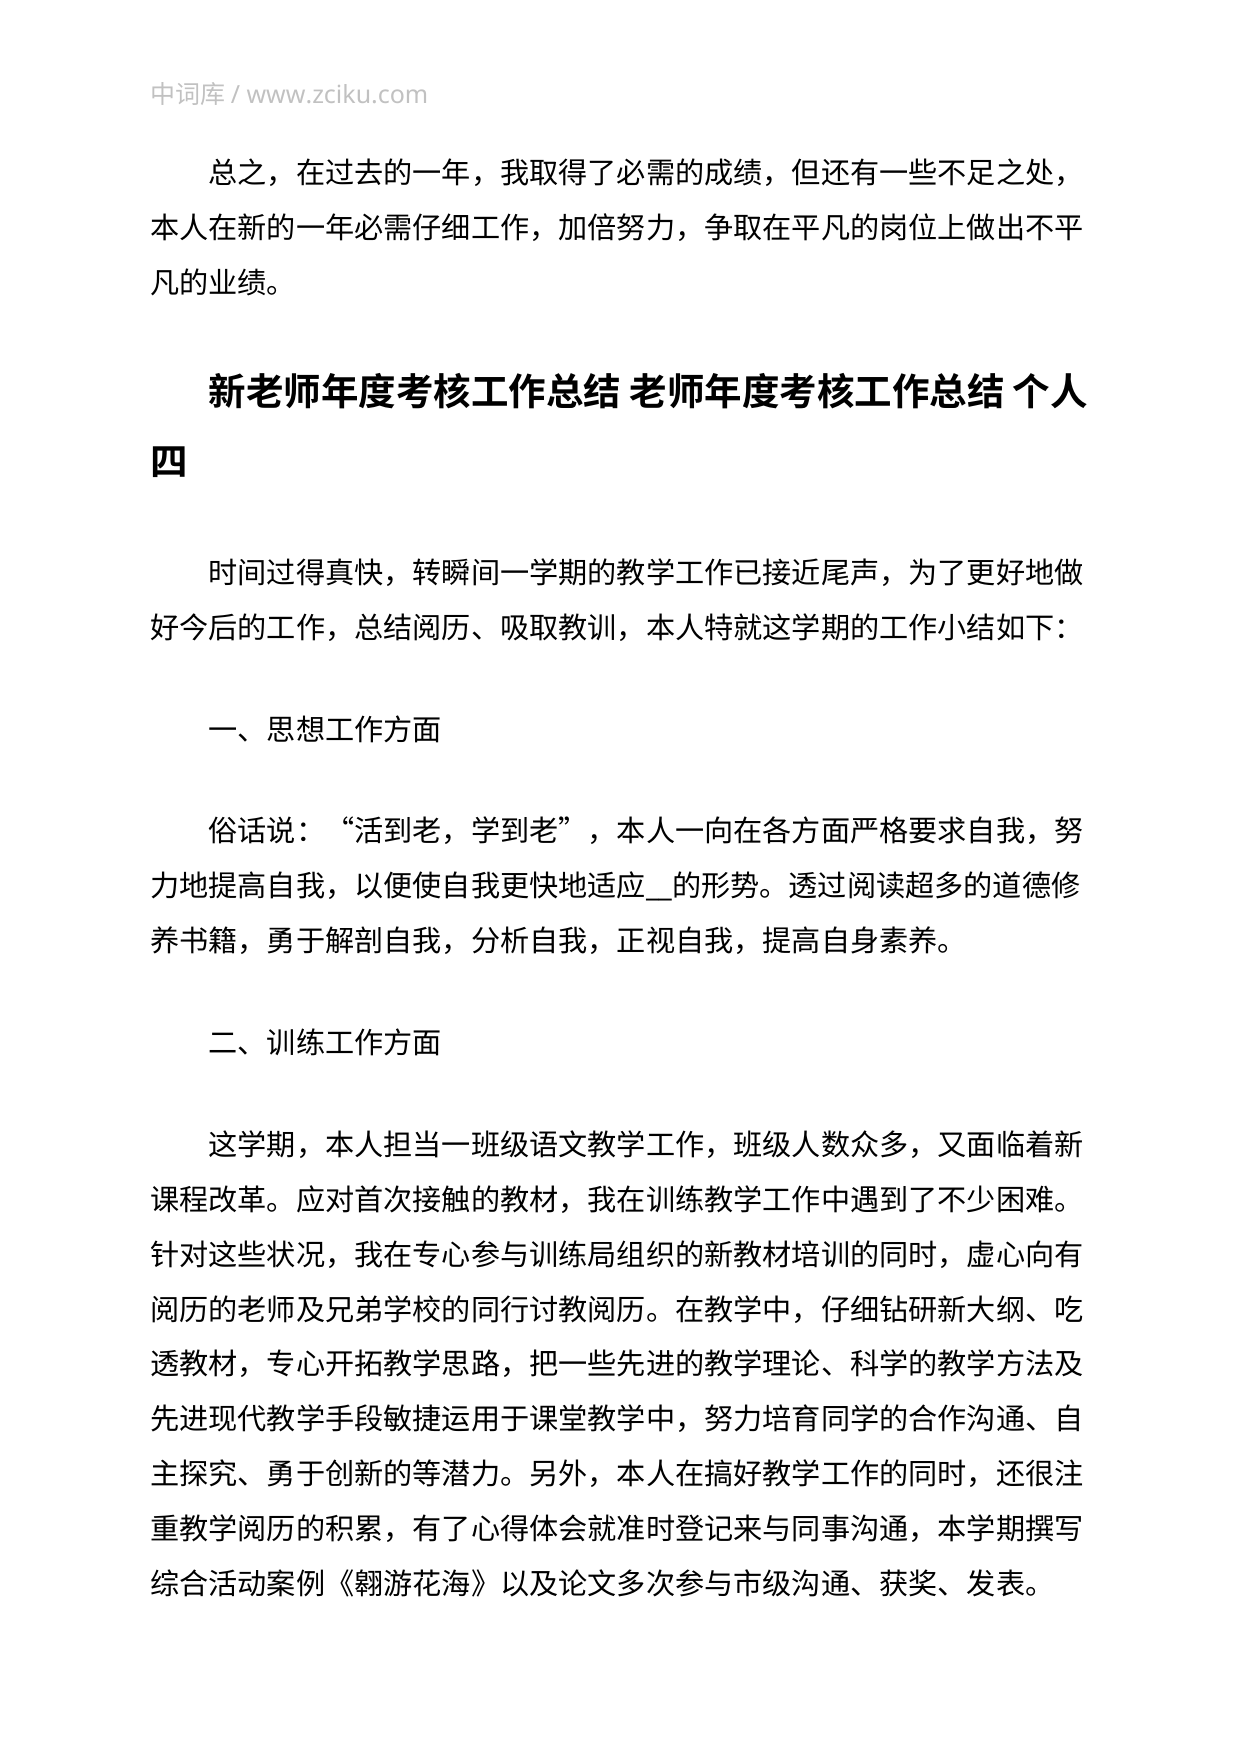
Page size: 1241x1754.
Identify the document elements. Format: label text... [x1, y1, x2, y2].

text 新老师年度考核工作总结 老师年度考核工作总结 个人四 [150, 362, 1090, 486]
text 总之，在过去的一年，我取得了必需的成绩，但还有一些不足之处，本人在新的一年必需仔细工作，加倍努力，争取在平凡的岗位上做出不平凡的业绩。 [150, 150, 1090, 302]
text 一、思想工作方面 [150, 706, 1090, 748]
text 这学期，本人担当一班级语文教学工作，班级人数众多，又面临着新课程改革。应对首次接触的教材，我在训练教学工作中遇到了不少困难。针对这些状况，我在专心参与训练局组织的新教材培训的同时，虚心向有阅历的老师及兄弟学校的同行讨教阅历。在教学中，仔细钻研新大纲、吃透教材，专心开拓教学思路，把一些先进的教学理论、科学的教学方法及先进现代教学手段敏捷运用于课堂教学中，努力培育同学的合作沟通、自主探究、勇于创新的等潜力。另外，本人在搞好教学工作的同时，还很注重教学阅历的积累，有了心得体会就准时登记来与同事沟通，本学期撰写综合活动案例《翱游花海》以及论文多次参与市级沟通、获奖、发表。 [150, 1121, 1090, 1603]
text 俗话说：“活到老，学到老”，本人一向在各方面严格要求自我，努力地提高自我，以便使自我更快地适应__的形势。透过阅读超多的道德修养书籍，勇于解剖自我，分析自我，正视自我，提高自身素养。 [150, 808, 1090, 960]
text 时间过得真快，转瞬间一学期的教学工作已接近尾声，为了更好地做好今后的工作，总结阅历、吸取教训，本人特就这学期的工作小结如下： [150, 549, 1090, 647]
text 二、训练工作方面 [150, 1019, 1090, 1062]
